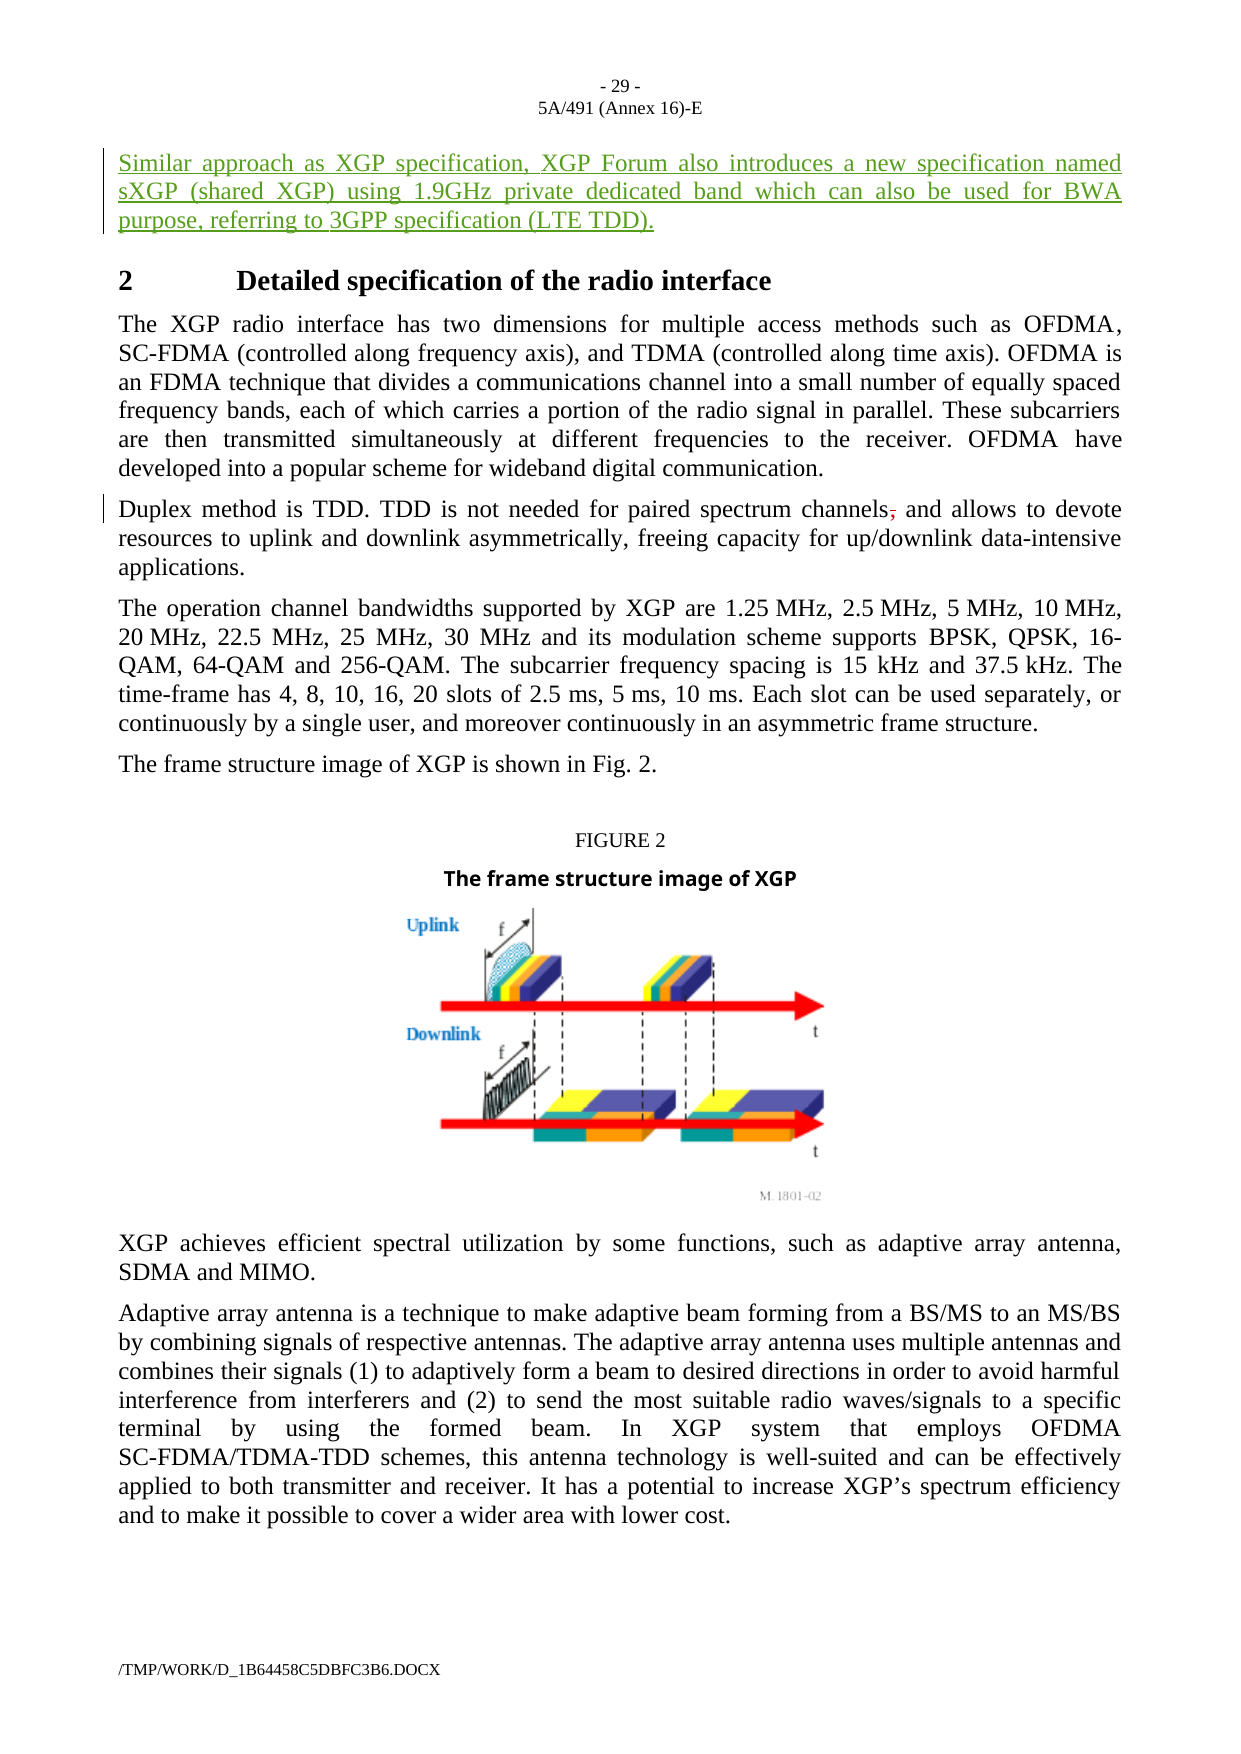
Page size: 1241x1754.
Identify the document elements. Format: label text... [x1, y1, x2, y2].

text The frame structure image of XGP is shown in Fig. 2. [118, 749, 1122, 778]
text The XGP radio interface has two dimensions for multiple access methods such as OFDMA, SC-FDMA (controlled along frequency axis), and TDMA (controlled along time axis). OFDMA is an FDMA technique that divides a communications channel into a small number of equally spaced frequency bands, each of which carries a portion of the radio signal in parallel. These subcarriers are then transmitted simultaneously at different frequencies to the receiver. OFDMA have developed into a popular scheme for wideband digital communication. [118, 309, 1122, 482]
title The frame structure image of XGP [118, 864, 1122, 893]
text XGP achieves efficient spectral utilization by some functions, such as adaptive array antenna, SDMA and MIMO. [118, 1228, 1122, 1286]
text The operation channel bandwidths supported by XGP are 1.25 MHz, 2.5 MHz, 5 MHz, 10 MHz, 20 MHz, 22.5 MHz, 25 MHz, 30 MHz and its modulation scheme supports BPSK, QPSK, 16-QAM, 64-QAM and 256-QAM. The subcarrier frequency spacing is 15 kHz and 37.5 kHz. The time-frame has 4, 8, 10, 16, 20 slots of 2.5 ms, 5 ms, 10 ms. Each slot can be used separately, or continuously by a single user, and moreover continuously in an asymmetric frame structure. [118, 593, 1122, 737]
text Adaptive array antenna is a technique to make adaptive beam forming from a BS/MS to an MS/BS by combining signals of respective antennas. The adaptive array antenna uses multiple antennas and combines their signals (1) to adaptively form a beam to desired directions in order to avoid harmful interference from interferers and (2) to send the most suitable radio waves/signals to a specific terminal by using the formed beam. In XGP system that employs OFDMA SC-FDMA/TDMA-TDD schemes, this antenna technology is well-suited and can be effectively applied to both transmitter and receiver. It has a potential to increase XGP’s spectrum efficiency and to make it possible to cover a wider area with lower cost. [118, 1298, 1122, 1528]
subtitle 2 Detailed specification of the radio interface [118, 263, 1122, 297]
text FIGURE 2 [118, 828, 1122, 852]
text Duplex method is TDD. TDD is not needed for paired spectrum channels and allows to devote resources to uplink and downlink asymmetrically, freeing capacity for up/downlink data-intensive applications. [118, 494, 1122, 580]
